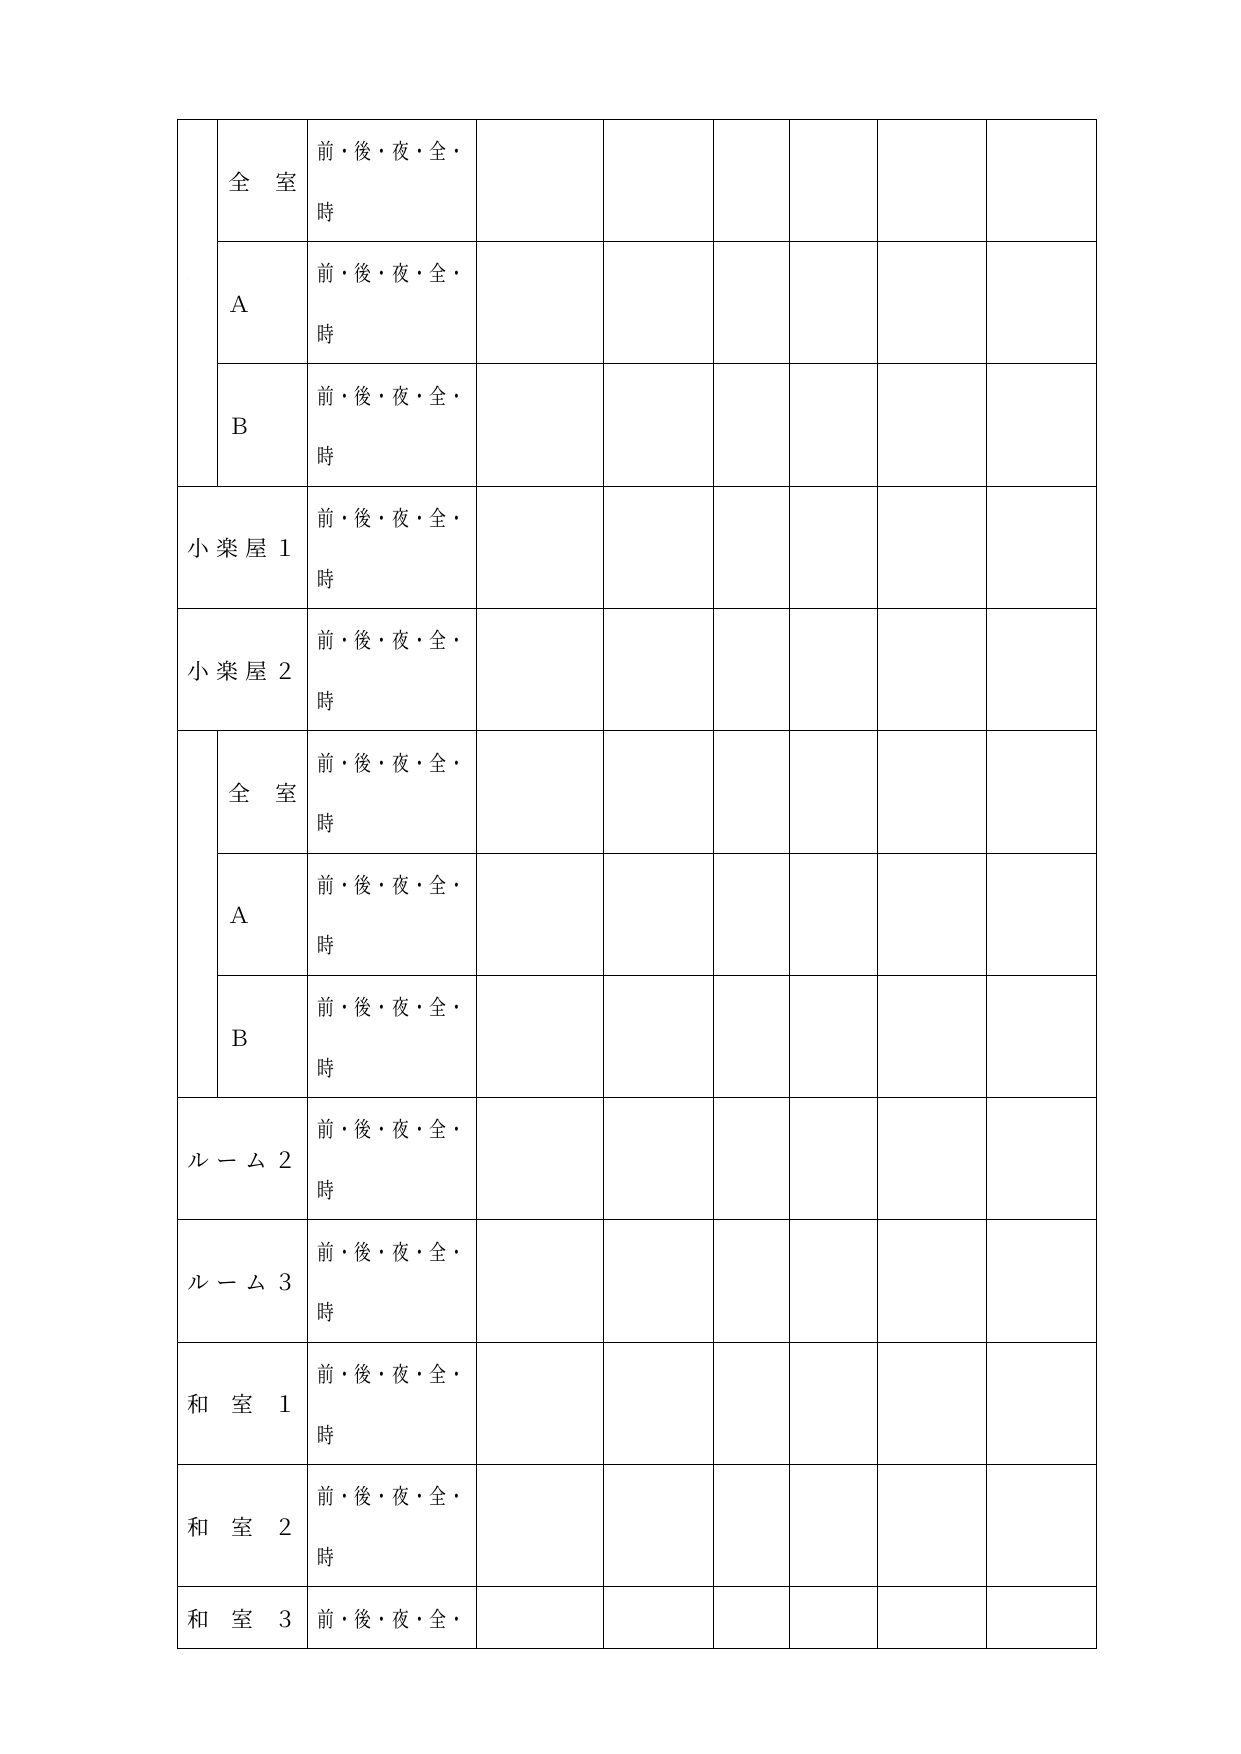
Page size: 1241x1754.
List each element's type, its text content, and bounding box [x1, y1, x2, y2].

table_cell [477, 1220, 603, 1342]
table_cell [878, 120, 986, 241]
table_cell [790, 731, 877, 852]
table_cell 前・後・夜・全・時 [308, 1098, 476, 1219]
table_cell 小楽屋１ [178, 487, 307, 608]
table_cell [987, 731, 1096, 852]
table_cell [790, 1220, 877, 1342]
table_cell [477, 364, 603, 486]
table_cell 前・後・夜・全・時 [308, 364, 476, 486]
table_cell 前・後・夜・全・時 [308, 120, 476, 241]
table_cell Ｂ [218, 976, 307, 1097]
table_cell [604, 609, 713, 730]
table_cell [477, 854, 603, 975]
table_cell [987, 364, 1096, 486]
table_cell [477, 1465, 603, 1586]
table_cell [477, 1343, 603, 1464]
table_cell [878, 364, 986, 486]
table_cell [790, 120, 877, 241]
table_cell [477, 487, 603, 608]
table_cell 前・後・夜・全・時 [308, 1465, 476, 1586]
table_cell [714, 1220, 789, 1342]
table_cell [604, 120, 713, 241]
table_cell [790, 487, 877, 608]
table_cell [987, 1465, 1096, 1586]
table_cell 前・後・夜・全・時 [308, 1343, 476, 1464]
table_cell [790, 242, 877, 363]
table_cell [604, 731, 713, 852]
table_cell [878, 242, 986, 363]
table_cell [714, 364, 789, 486]
table_cell [714, 854, 789, 975]
table_cell [987, 1098, 1096, 1219]
table_cell 小楽屋２ [178, 609, 307, 730]
table_cell [987, 1220, 1096, 1342]
table_cell [477, 609, 603, 730]
table_cell [878, 1587, 986, 1648]
table_cell [790, 1098, 877, 1219]
table_cell [790, 1587, 877, 1648]
table_cell [878, 487, 986, 608]
table_cell [987, 120, 1096, 241]
table_cell [714, 120, 789, 241]
table_cell 和室２ [178, 1465, 307, 1586]
table_cell 全室 [218, 120, 307, 241]
table_cell [714, 976, 789, 1097]
table_cell 前・後・夜・全・時 [308, 1220, 476, 1342]
table_cell [790, 609, 877, 730]
table_cell [878, 1220, 986, 1342]
table_cell 和室３ [178, 1587, 307, 1648]
table_cell [987, 1343, 1096, 1464]
table_cell [477, 120, 603, 241]
table_cell 和室１ [178, 1343, 307, 1464]
table_cell [987, 1587, 1096, 1648]
table_cell 前・後・夜・全・時 [308, 609, 476, 730]
table_cell [477, 242, 603, 363]
table_cell [714, 609, 789, 730]
table_cell [604, 364, 713, 486]
table_cell ルーム３ [178, 1220, 307, 1342]
table_cell [987, 609, 1096, 730]
table_cell [987, 487, 1096, 608]
table_cell [878, 976, 986, 1097]
table_cell 前・後・夜・全・時 [308, 1587, 476, 1648]
table_cell [790, 364, 877, 486]
table_cell [604, 1587, 713, 1648]
table_cell [604, 1220, 713, 1342]
table_cell 前・後・夜・全・時 [308, 854, 476, 975]
table_cell [714, 1465, 789, 1586]
table_cell [987, 976, 1096, 1097]
table_cell [477, 1587, 603, 1648]
table_cell [714, 1343, 789, 1464]
table_cell [714, 242, 789, 363]
table_cell [477, 976, 603, 1097]
table_cell [790, 854, 877, 975]
table_cell 全室 [218, 731, 307, 852]
table_cell [604, 1098, 713, 1219]
table_cell [477, 731, 603, 852]
table_cell [878, 1465, 986, 1586]
table_cell [790, 1465, 877, 1586]
table_cell [987, 854, 1096, 975]
table_cell Ａ [218, 854, 307, 975]
table_cell [878, 1343, 986, 1464]
table_cell [604, 1465, 713, 1586]
table_cell 前・後・夜・全・時 [308, 487, 476, 608]
table_cell 前・後・夜・全・時 [308, 731, 476, 852]
table_cell [604, 242, 713, 363]
table_cell [604, 976, 713, 1097]
table_cell [604, 487, 713, 608]
table_cell [714, 1587, 789, 1648]
table_cell [987, 242, 1096, 363]
table_cell [790, 976, 877, 1097]
table_cell Ｂ [218, 364, 307, 486]
table_cell [604, 1343, 713, 1464]
table_cell ルーム１ [178, 731, 217, 1097]
table_cell [714, 487, 789, 608]
table_cell 前・後・夜・全・時 [308, 976, 476, 1097]
table_cell [604, 854, 713, 975]
table_cell [714, 1098, 789, 1219]
table_cell [878, 854, 986, 975]
table_cell 大楽屋 [178, 120, 217, 486]
table_cell [878, 609, 986, 730]
table_cell [790, 1343, 877, 1464]
table_cell [878, 731, 986, 852]
table_cell 前・後・夜・全・時 [308, 242, 476, 363]
table_cell [477, 1098, 603, 1219]
table_cell [878, 1098, 986, 1219]
table_cell Ａ [218, 242, 307, 363]
table_cell [714, 731, 789, 852]
table_cell ルーム２ [178, 1098, 307, 1219]
